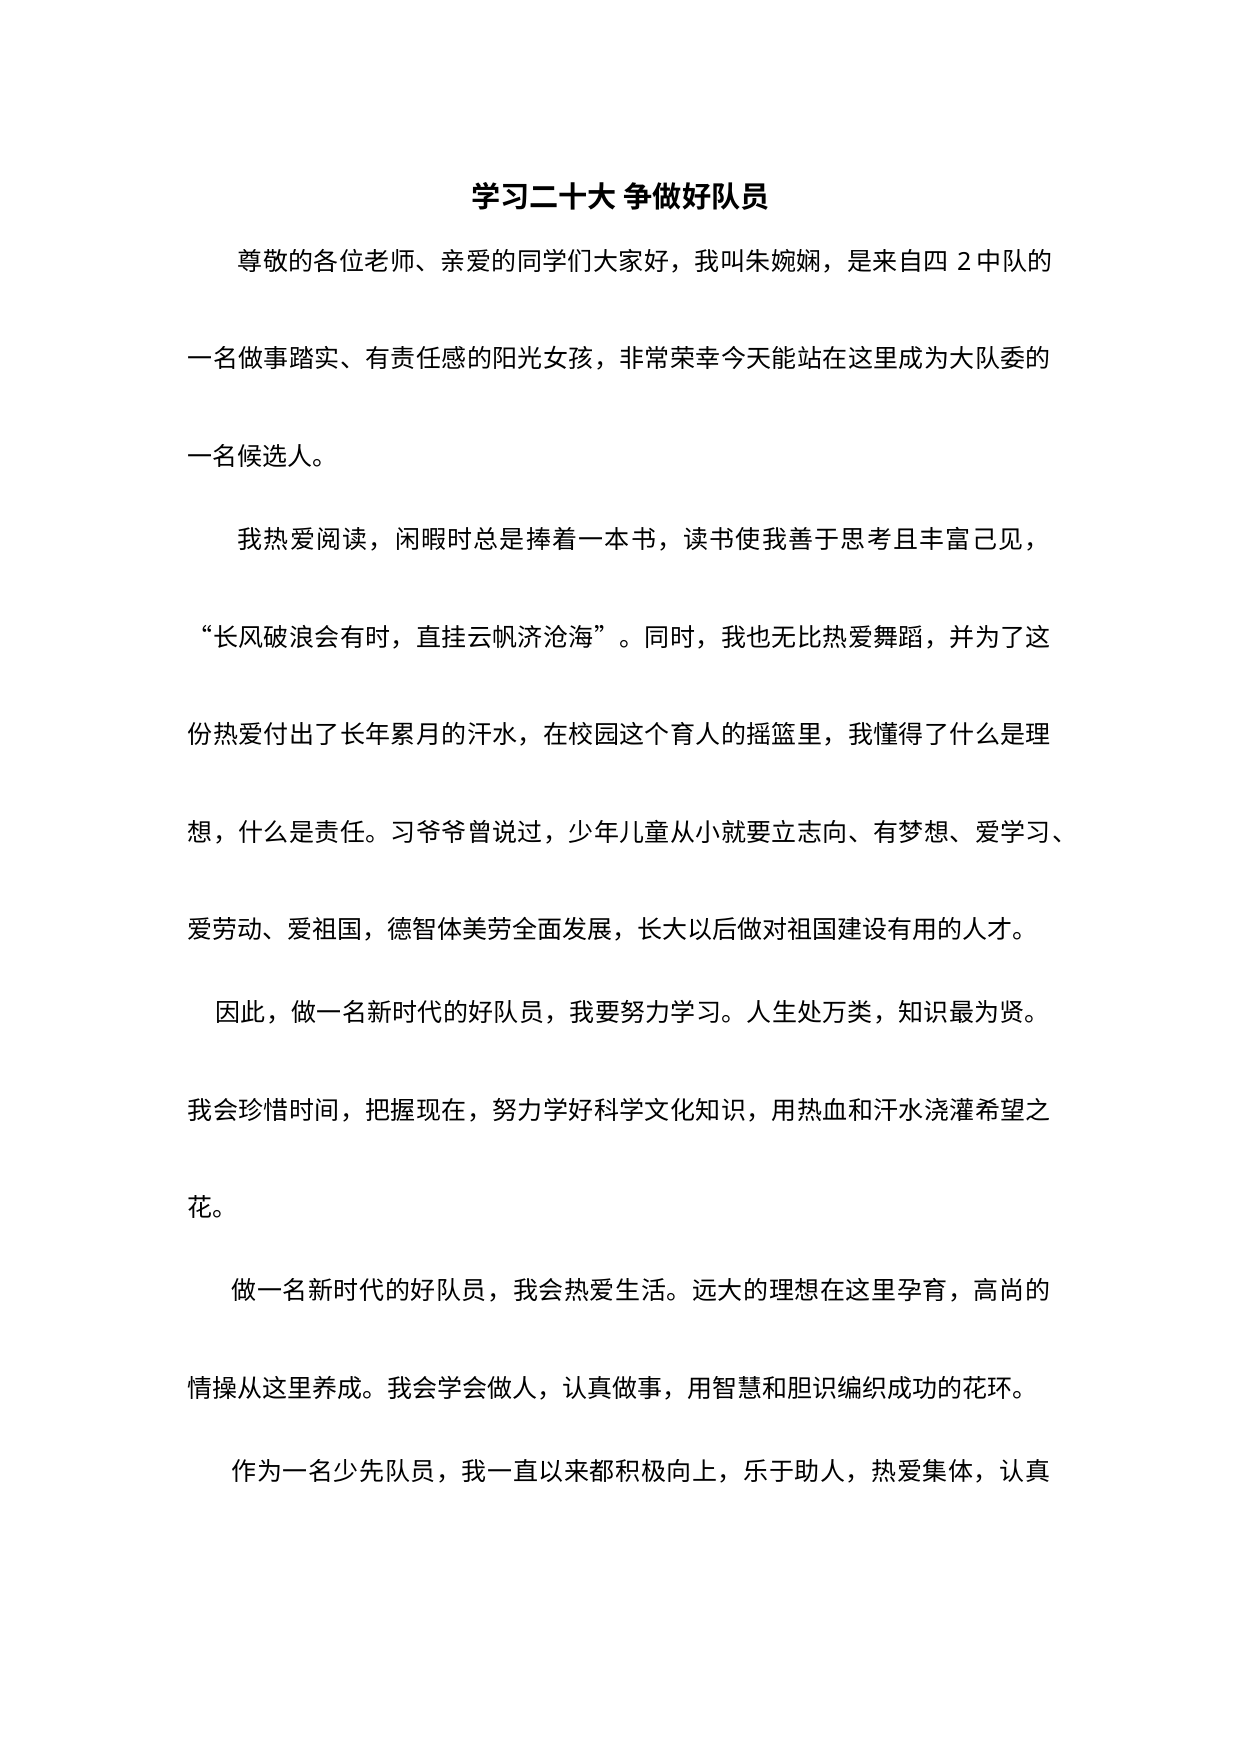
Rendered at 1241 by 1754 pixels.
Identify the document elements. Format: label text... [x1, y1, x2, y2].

text 做一名新时代的好队员，我会热爱生活。远大的理想在这里孕育，高尚的情操从这里养成。我会学会做人，认真做事，用智慧和胆识编织成功的花环。 [187, 1256, 1053, 1419]
text 尊敬的各位老师、亲爱的同学们大家好，我叫朱婉娴，是来自四2中队的一名做事踏实、有责任感的阳光女孩，非常荣幸今天能站在这里成为大队委的一名候选人。 [187, 227, 1053, 487]
text 我热爱阅读，闲暇时总是捧着一本书，读书使我善于思考且丰富己见，“长风破浪会有时，直挂云帆济沧海”。同时，我也无比热爱舞蹈，并为了这份热爱付出了长年累月的汗水，在校园这个育人的摇篮里，我懂得了什么是理想，什么是责任。习爷爷曾说过，少年儿童从小就要立志向、有梦想、爱学习、爱劳动、爱祖国，德智体美劳全面发展，长大以后做对祖国建设有用的人才。 [187, 505, 1053, 960]
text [187, 1437, 1053, 1502]
text 因此，做一名新时代的好队员，我要努力学习。人生处万类，知识最为贤。我会珍惜时间，把握现在，努力学好科学文化知识，用热血和汗水浇灌希望之花。 [187, 978, 1053, 1238]
text 学习二十大 争做好队员 [187, 162, 1053, 227]
